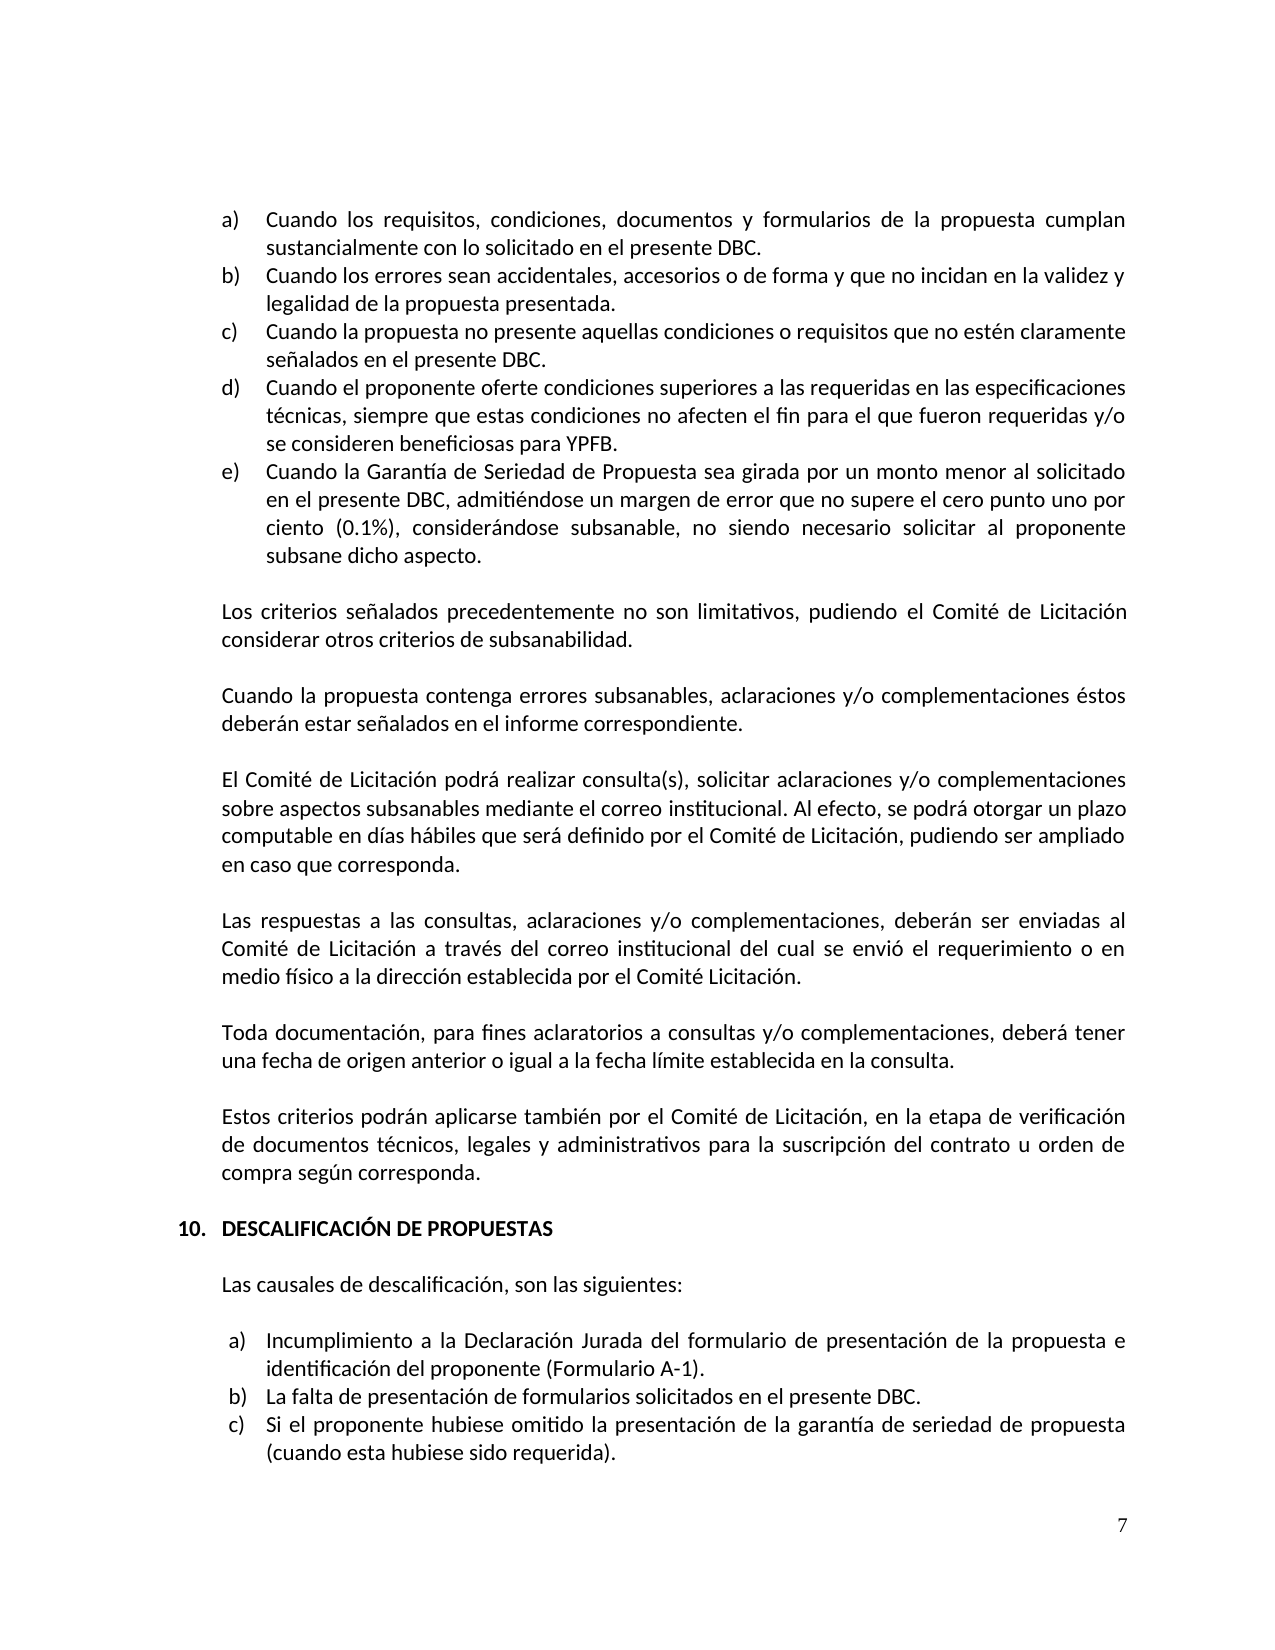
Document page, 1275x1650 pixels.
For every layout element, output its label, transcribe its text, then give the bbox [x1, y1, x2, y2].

text El Comité de Licitación podrá realizar consulta(s), solicitar aclaraciones y/o complementaciones sobre aspectos subsanables mediante el correo institucional. Al efecto, se podrá otorgar un plazo computable en días hábiles que será definido por el Comité de Licitación, pudiendo ser ampliado en caso que corresponda. [221, 766, 1127, 878]
list Cuando el proponente oferte condiciones superiores a las requeridas en las especificaciones técnicas, siempre que estas condiciones no afecten el fin para el que fueron requeridas y/o se consideren beneficiosas para YPFB. [221, 373, 1127, 457]
text Estos criterios podrán aplicarse también por el Comité de Licitación, en la etapa de verificación de documentos técnicos, legales y administrativos para la suscripción del contrato u orden de compra según corresponda. [221, 1102, 1127, 1186]
text Cuando la propuesta contenga errores subsanables, aclaraciones y/o complementaciones éstos deberán estar señalados en el informe correspondiente. [221, 682, 1127, 738]
text Las respuestas a las consultas, aclaraciones y/o complementaciones, deberán ser enviadas al Comité de Licitación a través del correo institucional del cual se envió el requerimiento o en medio físico a la dirección establecida por el Comité Licitación. [221, 906, 1127, 990]
text Toda documentación, para fines aclaratorios a consultas y/o complementaciones, deberá tener una fecha de origen anterior o igual a la fecha límite establecida en la consulta. [221, 1018, 1127, 1074]
list Cuando los errores sean accidentales, accesorios o de forma y que no incidan en la validez y legalidad de la propuesta presentada. [221, 261, 1127, 317]
list Cuando la Garantía de Seriedad de Propuesta sea girada por un monto menor al solicitado en el presente DBC, admitiéndose un margen de error que no supere el cero punto uno por ciento (0.1%), considerándose subsanable, no siendo necesario solicitar al proponente subsane dicho aspecto. [221, 457, 1127, 569]
list Incumplimiento a la Declaración Jurada del formulario de presentación de la propuesta e identificación del proponente (Formulario A-1). [228, 1326, 1127, 1382]
text Las causales de descalificación, son las siguientes: [177, 1270, 1127, 1298]
text Los criterios señalados precedentemente no son limitativos, pudiendo el Comité de Licitación considerar otros criterios de subsanabilidad. [221, 597, 1127, 653]
list DESCALIFICACIÓN DE PROPUESTAS [177, 1214, 1127, 1242]
list La falta de presentación de formularios solicitados en el presente DBC. [228, 1382, 1127, 1410]
list Si el proponente hubiese omitido la presentación de la garantía de seriedad de propuesta (cuando esta hubiese sido requerida). [228, 1410, 1127, 1466]
list Cuando los requisitos, condiciones, documentos y formularios de la propuesta cumplan sustancialmente con lo solicitado en el presente DBC. [221, 205, 1127, 261]
list Cuando la propuesta no presente aquellas condiciones o requisitos que no estén claramente señalados en el presente DBC. [221, 317, 1127, 373]
